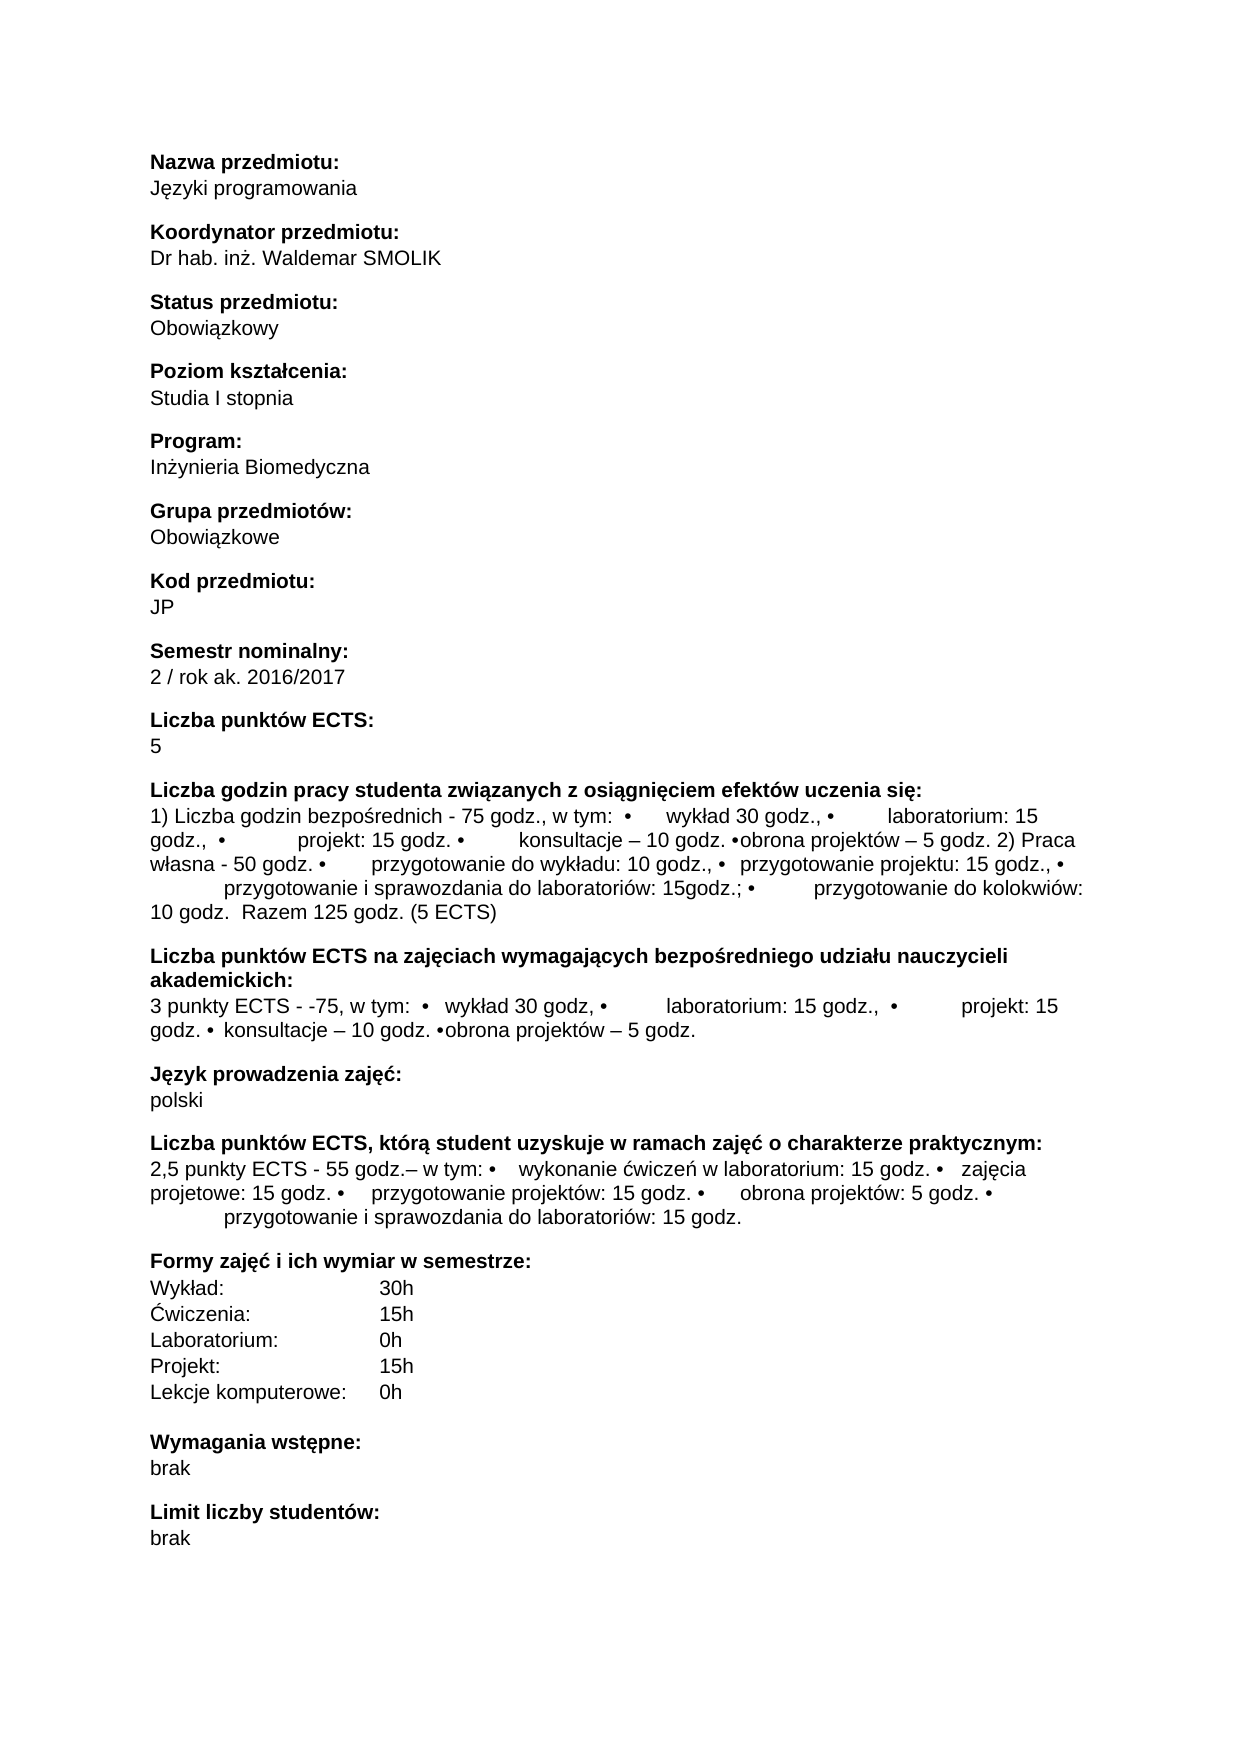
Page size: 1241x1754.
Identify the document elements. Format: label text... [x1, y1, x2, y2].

text Liczba godzin pracy studenta związanych z osiągnięciem efektów uczenia się: [150, 778, 1090, 802]
table_cell Laboratorium: [140, 1328, 367, 1352]
table_cell 0h [369, 1378, 597, 1404]
text Dr hab. inż. Waldemar SMOLIK [150, 246, 1090, 270]
text Kod przedmiotu: [150, 569, 1090, 593]
text Liczba punktów ECTS: [150, 708, 1090, 732]
text Program: [150, 429, 1090, 453]
text 5 [150, 734, 1090, 758]
text Liczba punktów ECTS na zajęciach wymagających bezpośredniego udziału nauczycieli akademickich: [150, 944, 1090, 992]
table_header Wykład: [140, 1276, 367, 1300]
text JP [150, 595, 1090, 619]
text polski [150, 1087, 1090, 1111]
text Limit liczby studentów: [150, 1499, 1090, 1523]
text 2 / rok ak. 2016/2017 [150, 664, 1090, 688]
table_cell 15h [369, 1300, 597, 1326]
text Języki programowania [150, 176, 1090, 200]
text 2,5 punkty ECTS - 55 godz.– w tym: • wykonanie ćwiczeń w laboratorium: 15 godz. • zajęcia projetowe: 15 godz. • przygotowanie projektów: 15 godz. • obrona projektów: 5 godz. • przygotowanie i sprawozdania do laboratoriów: 15 godz. [150, 1157, 1090, 1229]
text Status przedmiotu: [150, 289, 1090, 313]
table_cell Ćwiczenia: [140, 1302, 367, 1326]
table_header 30h [369, 1276, 597, 1300]
text 1) Liczba godzin bezpośrednich - 75 godz., w tym: • wykład 30 godz., • laboratorium: 15 godz., • projekt: 15 godz. • konsultacje – 10 godz. • obrona projektów – 5 godz. 2) Praca własna - 50 godz. • przygotowanie do wykładu: 10 godz., • przygotowanie projektu: 15 godz., • przygotowanie i sprawozdania do laboratoriów: 15godz.; • przygotowanie do kolokwiów: 10 godz. Razem 125 godz. (5 ECTS) [150, 804, 1090, 924]
text Studia I stopnia [150, 385, 1090, 409]
text brak [150, 1526, 1090, 1549]
text Obowiązkowy [150, 316, 1090, 339]
text Wymagania wstępne: [150, 1430, 1090, 1454]
text Obowiązkowe [150, 525, 1090, 549]
text Formy zajęć i ich wymiar w semestrze: [150, 1249, 1090, 1273]
table_cell Projekt: [140, 1354, 367, 1378]
text brak [150, 1456, 1090, 1480]
table_cell Lekcje komputerowe: [140, 1380, 367, 1404]
text Poziom kształcenia: [150, 359, 1090, 383]
text Semestr nominalny: [150, 638, 1090, 662]
text Inżynieria Biomedyczna [150, 455, 1090, 479]
table_cell 0h [369, 1326, 597, 1352]
text Liczba punktów ECTS, którą student uzyskuje w ramach zajęć o charakterze praktycznym: [150, 1131, 1090, 1155]
table_cell 15h [369, 1352, 597, 1378]
text Grupa przedmiotów: [150, 499, 1090, 523]
text 3 punkty ECTS - -75, w tym: • wykład 30 godz, • laboratorium: 15 godz., • projekt: 15 godz. • konsultacje – 10 godz. • obrona projektów – 5 godz. [150, 994, 1090, 1042]
text Język prowadzenia zajęć: [150, 1061, 1090, 1085]
text Nazwa przedmiotu: [150, 150, 1090, 174]
text Koordynator przedmiotu: [150, 220, 1090, 244]
